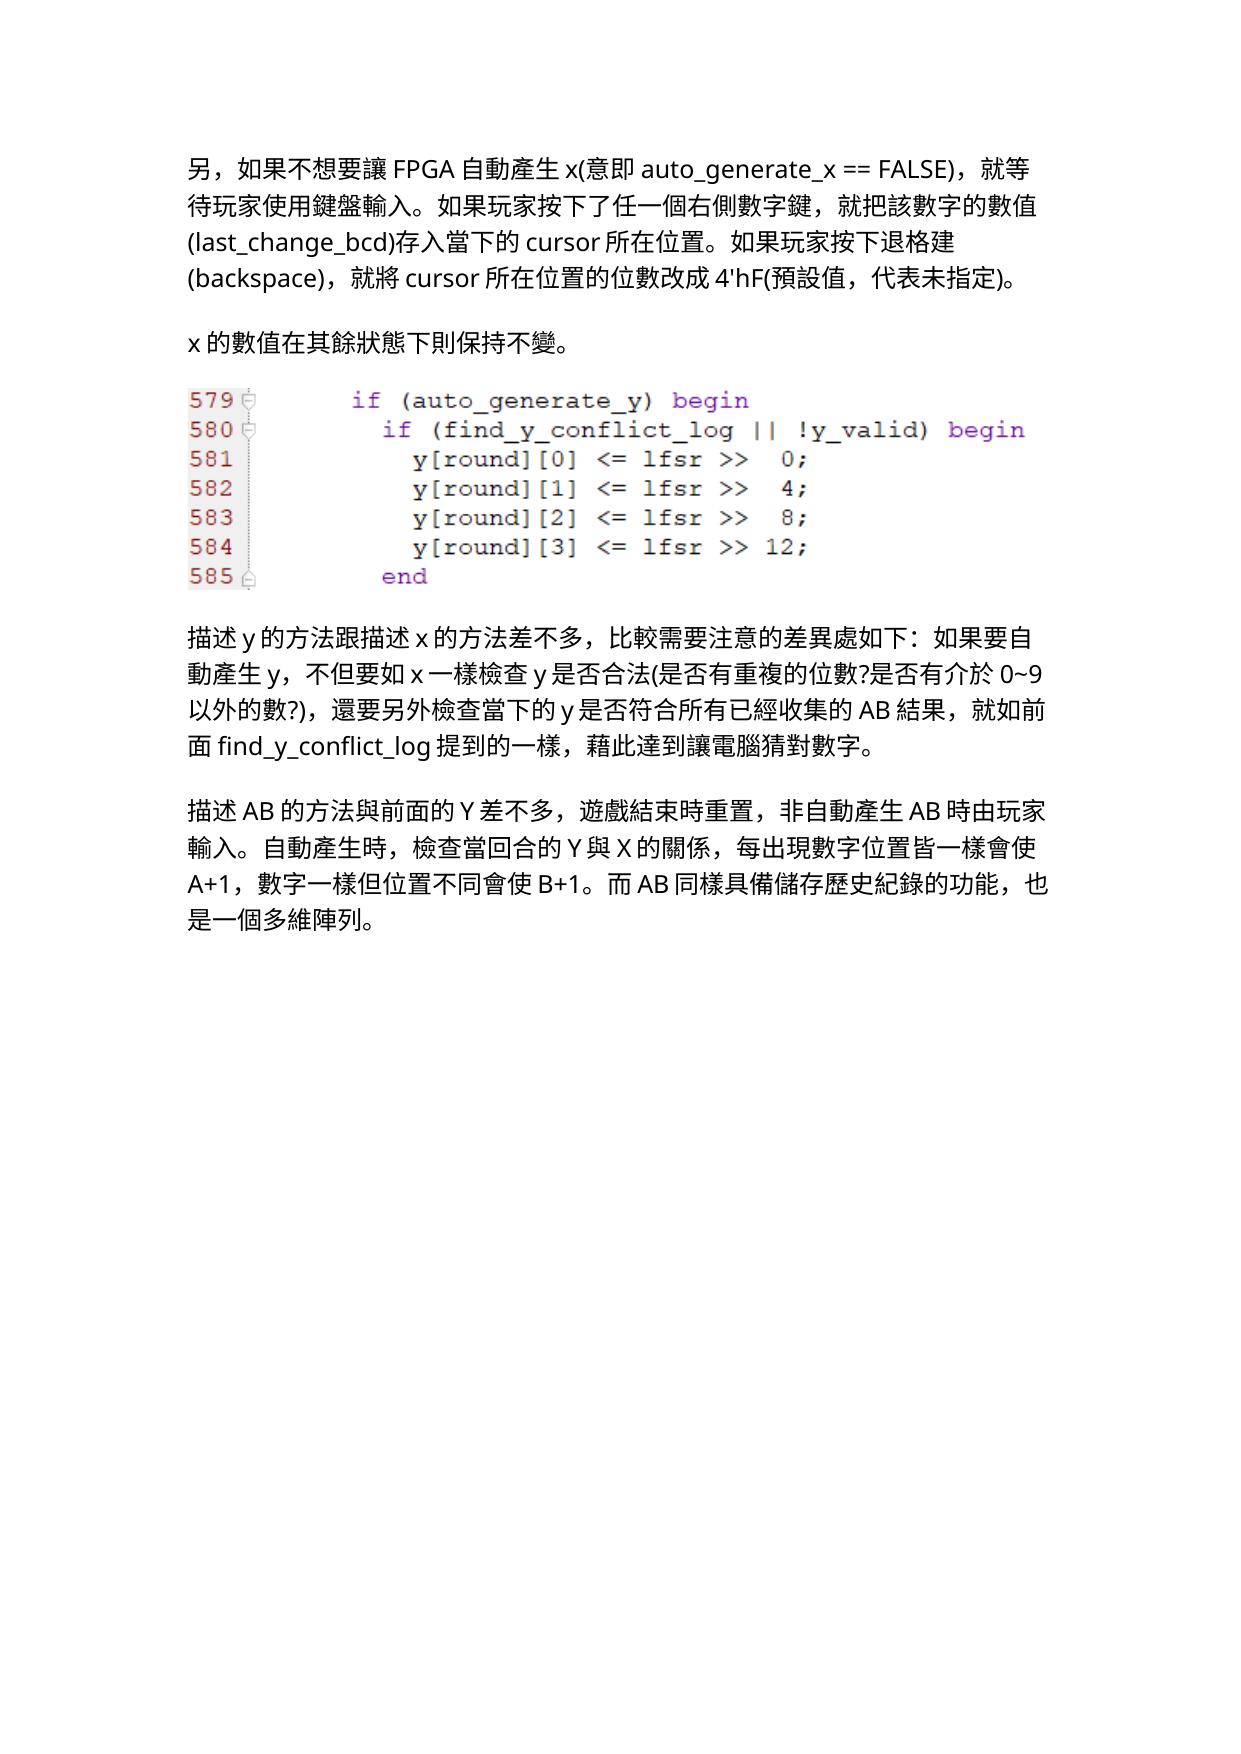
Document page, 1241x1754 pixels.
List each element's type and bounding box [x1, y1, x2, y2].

picture [187, 388, 1053, 590]
